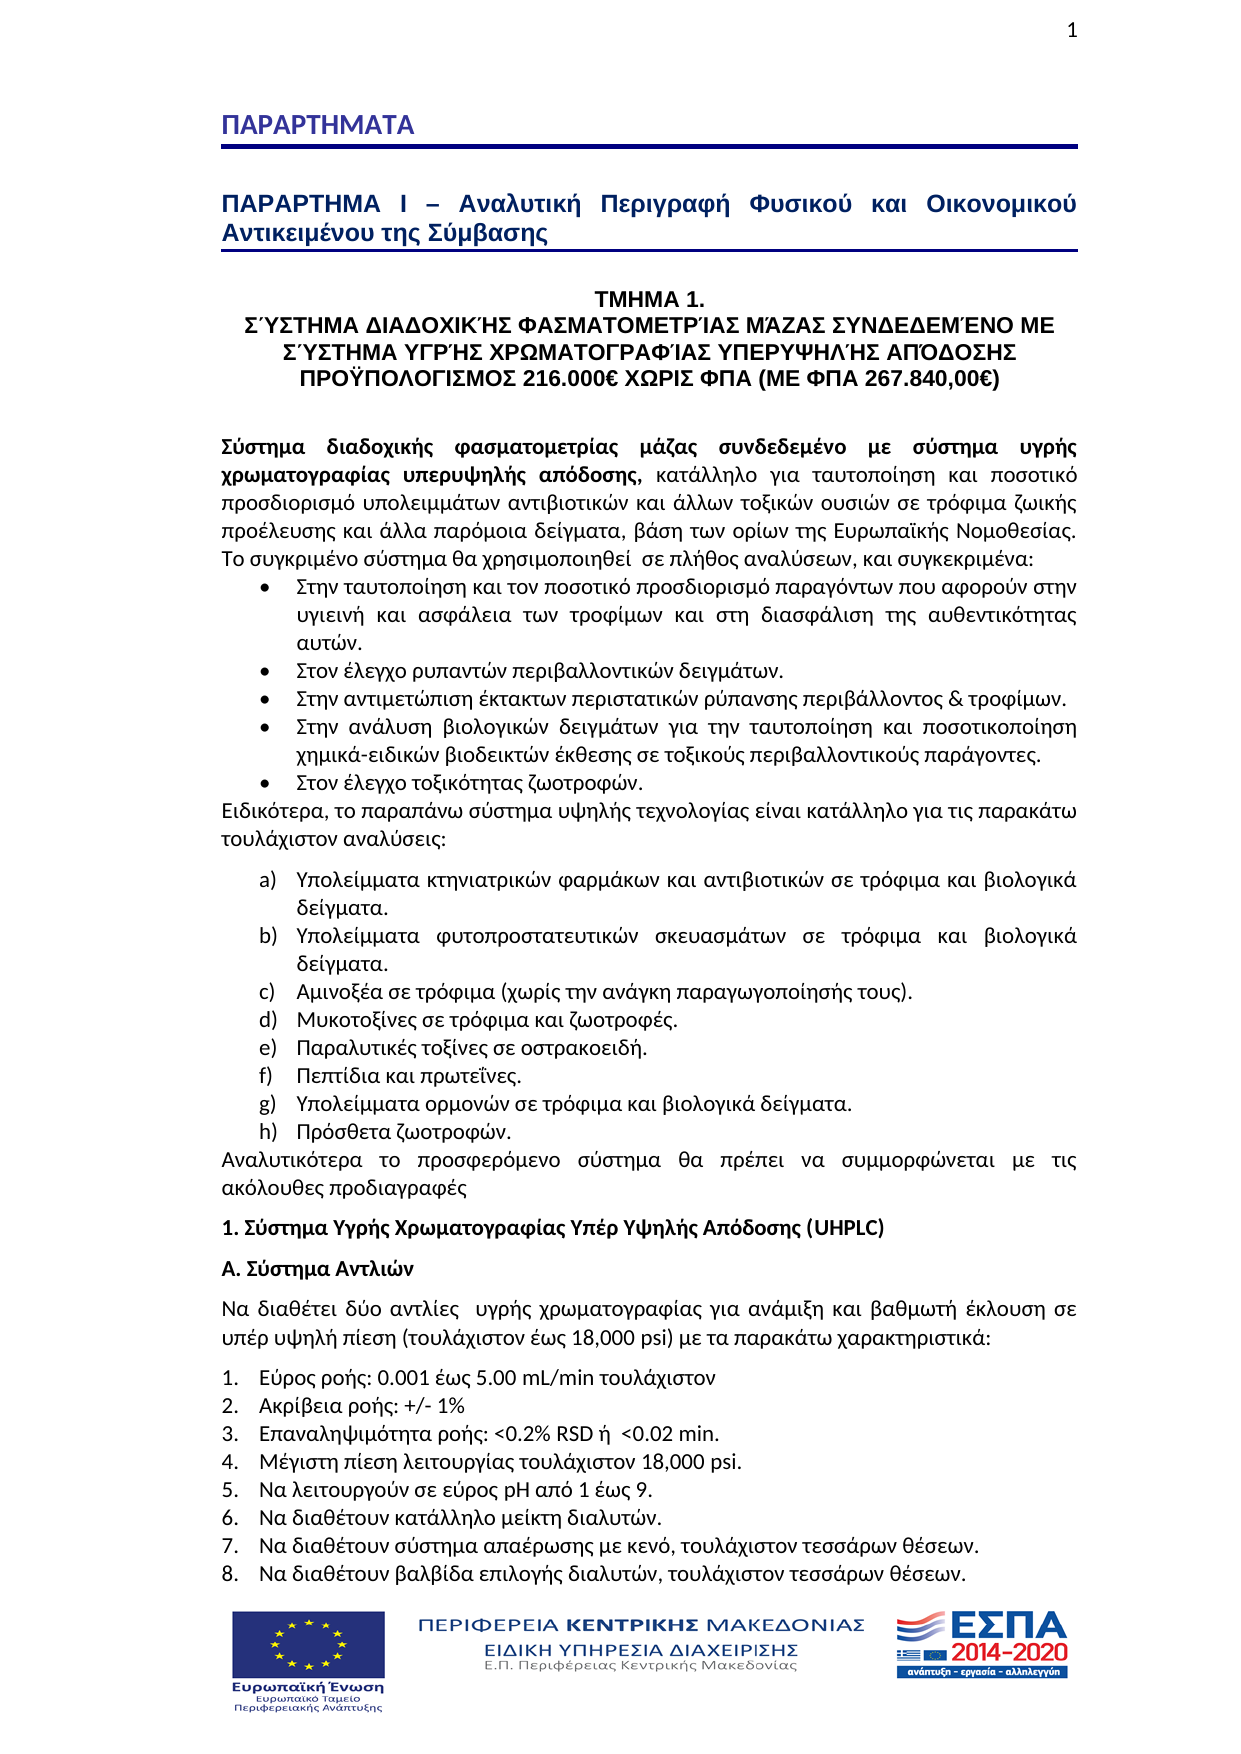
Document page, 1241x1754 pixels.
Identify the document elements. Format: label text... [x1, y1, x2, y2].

text Αναλυτικότερα το προσφερόμενο σύστημα θα πρέπει να συμμορφώνεται με τις ακόλουθες προδιαγραφές [221, 1145, 1078, 1201]
list Να διαθέτουν κατάλληλο μείκτη διαλυτών. [221, 1503, 1078, 1531]
list Να διαθέτουν βαλβίδα επιλογής διαλυτών, τουλάχιστον τεσσάρων θέσεων. [221, 1559, 1078, 1587]
text ΠΡΟΫΠΟΛΟΓΙΣΜΟΣ 216.000€ ΧΩΡΙΣ ΦΠΑ (ΜΕ ΦΠΑ 267.840,00€) [221, 365, 1078, 391]
list Υπολείμματα ορμονών σε τρόφιμα και βιολογικά δείγματα. [259, 1089, 1078, 1117]
text Ειδικότερα, το παραπάνω σύστημα υψηλής τεχνολογίας είναι κατάλληλο για τις παρακάτω τουλάχιστον αναλύσεις: [221, 796, 1078, 852]
list Στον έλεγχο τοξικότητας ζωοτροφών. [259, 768, 1078, 796]
list Στην αντιμετώπιση έκτακτων περιστατικών ρύπανσης περιβάλλοντος & τροφίμων. [259, 684, 1078, 712]
picture [221, 1607, 1078, 1714]
text 1. Σύστημα Υγρής Χρωματογραφίας Υπέρ Υψηλής Απόδοσης (UHPLC) [221, 1213, 1078, 1242]
list Ακρίβεια ροής: +/- 1% [221, 1391, 1078, 1419]
list Πεπτίδια και πρωτεΐνες. [259, 1061, 1078, 1089]
list Να λειτουργούν σε εύρος pH από 1 έως 9. [221, 1475, 1078, 1503]
list Σύστημα διαδοχικής φασματομετρίας μάζας συνδεδεμένο με σύστημα υγρής χρωματογραφίας υπερυψηλής απόδοσης, κατάλληλο για ταυτοποίηση και ποσοτικό προσδιορισμό υπολειμμάτων αντιβιοτικών και άλλων τοξικών ουσιών σε τρόφιμα ζωικής προέλευσης και άλλα παρόμοια δείγματα, βάση των ορίων της Ευρωπαϊκής Νομοθεσίας. Το συγκριμένο σύστημα θα χρησιμοποιηθεί σε πλήθος αναλύσεων, και συγκεκριμένα: [221, 432, 1078, 572]
list Στην ανάλυση βιολογικών δειγμάτων για την ταυτοποίηση και ποσοτικοποίηση χημικά-ειδικών βιοδεικτών έκθεσης σε τοξικούς περιβαλλοντικούς παράγοντες. [259, 712, 1078, 768]
text Α. Σύστημα Αντλιών [221, 1254, 1078, 1282]
subtitle ΠΑΡΑΡΤΗΜΑ Ι – Αναλυτική Περιγραφή Φυσικού και Οικονομικού Αντικειμένου της Σύμβασης [221, 189, 1078, 249]
list Πρόσθετα ζωοτροφών. [259, 1117, 1078, 1145]
list Υπολείμματα κτηνιατρικών φαρμάκων και αντιβιοτικών σε τρόφιμα και βιολογικά δείγματα. [259, 865, 1078, 921]
list Μυκοτοξίνες σε τρόφιμα και ζωοτροφές. [259, 1005, 1078, 1033]
list Επαναληψιμότητα ροής: <0.2% RSD ή <0.02 min. [221, 1419, 1078, 1447]
list Παραλυτικές τοξίνες σε οστρακοειδή. [259, 1033, 1078, 1061]
subtitle ΠΑΡΑΡΤΗΜΑΤΑ [221, 106, 1078, 144]
list Μέγιστη πίεση λειτουργίας τουλάχιστον 18,000 psi. [221, 1447, 1078, 1475]
list Στην ταυτοποίηση και τον ποσοτικό προσδιορισμό παραγόντων που αφορούν στην υγιεινή και ασφάλεια των τροφίμων και στη διασφάλιση της αυθεντικότητας αυτών. [259, 572, 1078, 656]
list Υπολείμματα φυτοπροστατευτικών σκευασμάτων σε τρόφιμα και βιολογικά δείγματα. [259, 921, 1078, 977]
list Στον έλεγχο ρυπαντών περιβαλλοντικών δειγμάτων. [259, 656, 1078, 684]
list Εύρος ροής: 0.001 έως 5.00 mL/min τουλάχιστον [221, 1363, 1078, 1391]
text Σύστημα διαδοχικής φασματομετρίας μάζας συνδεδεμένο με σύστημα υγρής χρωματογραφίας υπερυψηλής απόδοσης [221, 312, 1078, 365]
text TMHMA 1. [221, 286, 1078, 312]
text Να διαθέτει δύο αντλίες υγρής χρωματογραφίας για ανάμιξη και βαθμωτή έκλουση σε υπέρ υψηλή πίεση (τουλάχιστον έως 18,000 psi) με τα παρακάτω χαρακτηριστικά: [221, 1294, 1078, 1351]
list Αμινοξέα σε τρόφιμα (χωρίς την ανάγκη παραγωγοποίησής τους). [259, 977, 1078, 1005]
list Να διαθέτουν σύστημα απαέρωσης με κενό, τουλάχιστον τεσσάρων θέσεων. [221, 1531, 1078, 1559]
